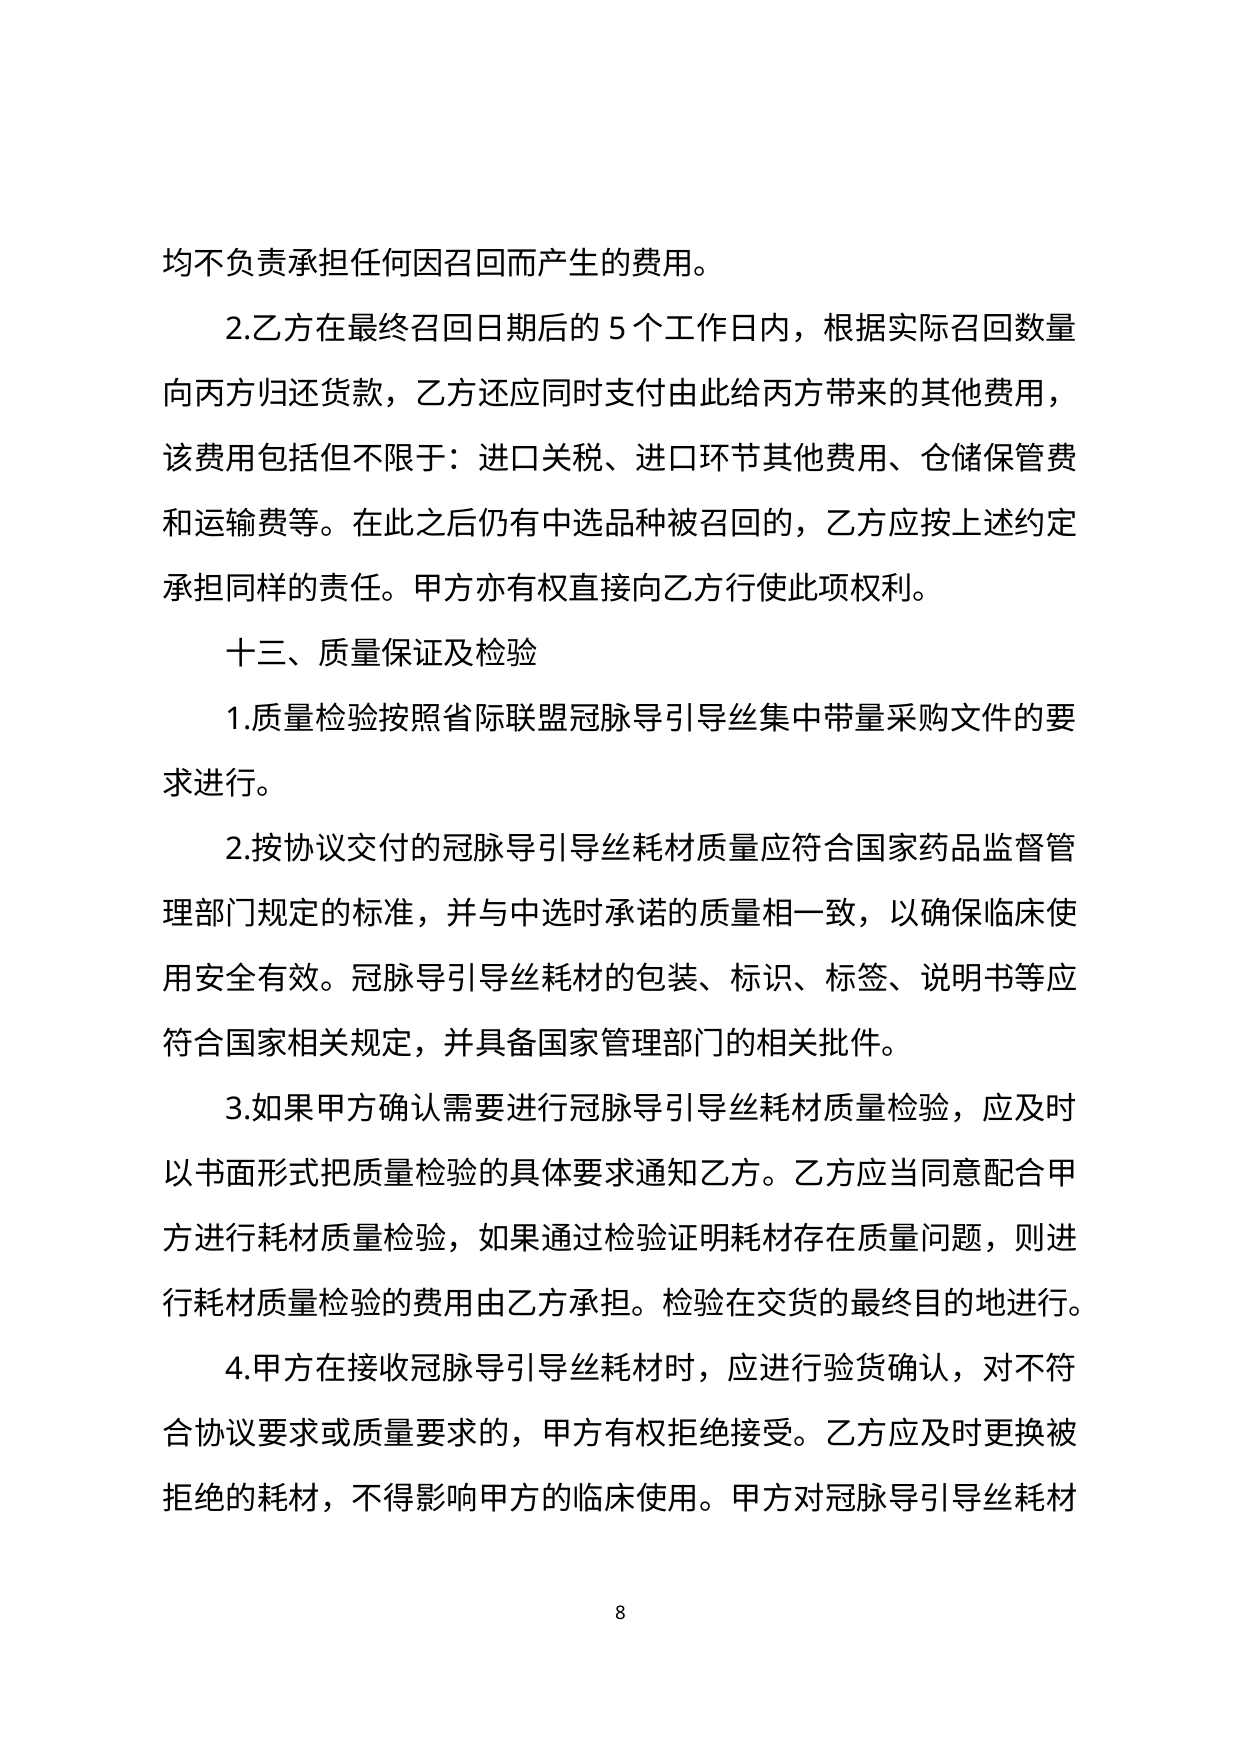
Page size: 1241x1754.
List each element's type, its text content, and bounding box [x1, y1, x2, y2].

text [162, 1333, 1078, 1528]
text 1.质量检验按照省际联盟冠脉导引导丝集中带量采购文件的要求进行。 [162, 683, 1078, 813]
text 十三、质量保证及检验 [162, 618, 1078, 683]
text 3.如果甲方确认需要进行冠脉导引导丝耗材质量检验，应及时以书面形式把质量检验的具体要求通知乙方。乙方应当同意配合甲方进行耗材质量检验，如果通过检验证明耗材存在质量问题，则进行耗材质量检验的费用由乙方承担。检验在交货的最终目的地进行。 [162, 1073, 1078, 1333]
text 2.乙方在最终召回日期后的5个工作日内，根据实际召回数量向丙方归还货款，乙方还应同时支付由此给丙方带来的其他费用，该费用包括但不限于：进口关税、进口环节其他费用、仓储保管费和运输费等。在此之后仍有中选品种被召回的，乙方应按上述约定承担同样的责任。甲方亦有权直接向乙方行使此项权利。 [162, 293, 1078, 618]
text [162, 228, 1078, 293]
text 2.按协议交付的冠脉导引导丝耗材质量应符合国家药品监督管理部门规定的标准，并与中选时承诺的质量相一致，以确保临床使用安全有效。冠脉导引导丝耗材的包装、标识、标签、说明书等应符合国家相关规定，并具备国家管理部门的相关批件。 [162, 813, 1078, 1073]
